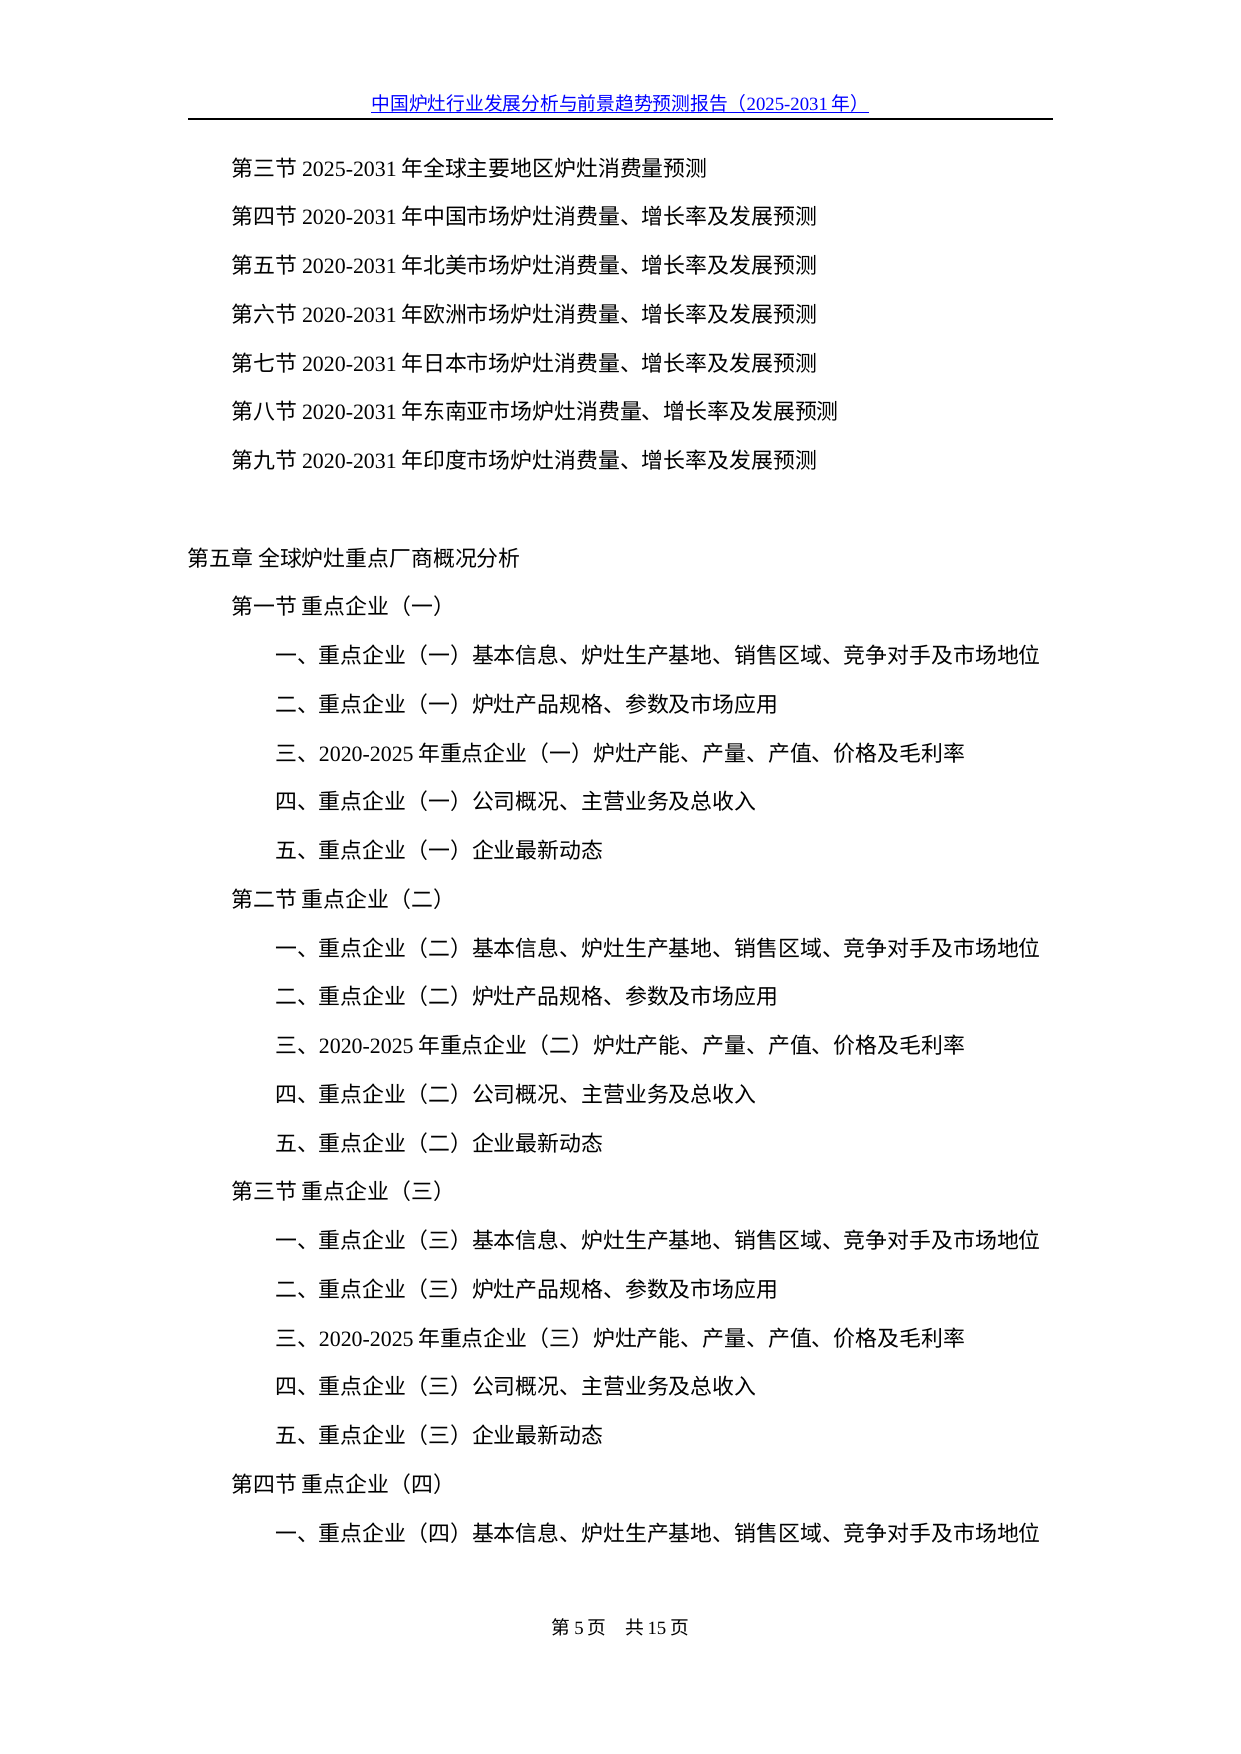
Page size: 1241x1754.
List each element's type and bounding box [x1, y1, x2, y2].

text [187, 150, 1053, 1548]
